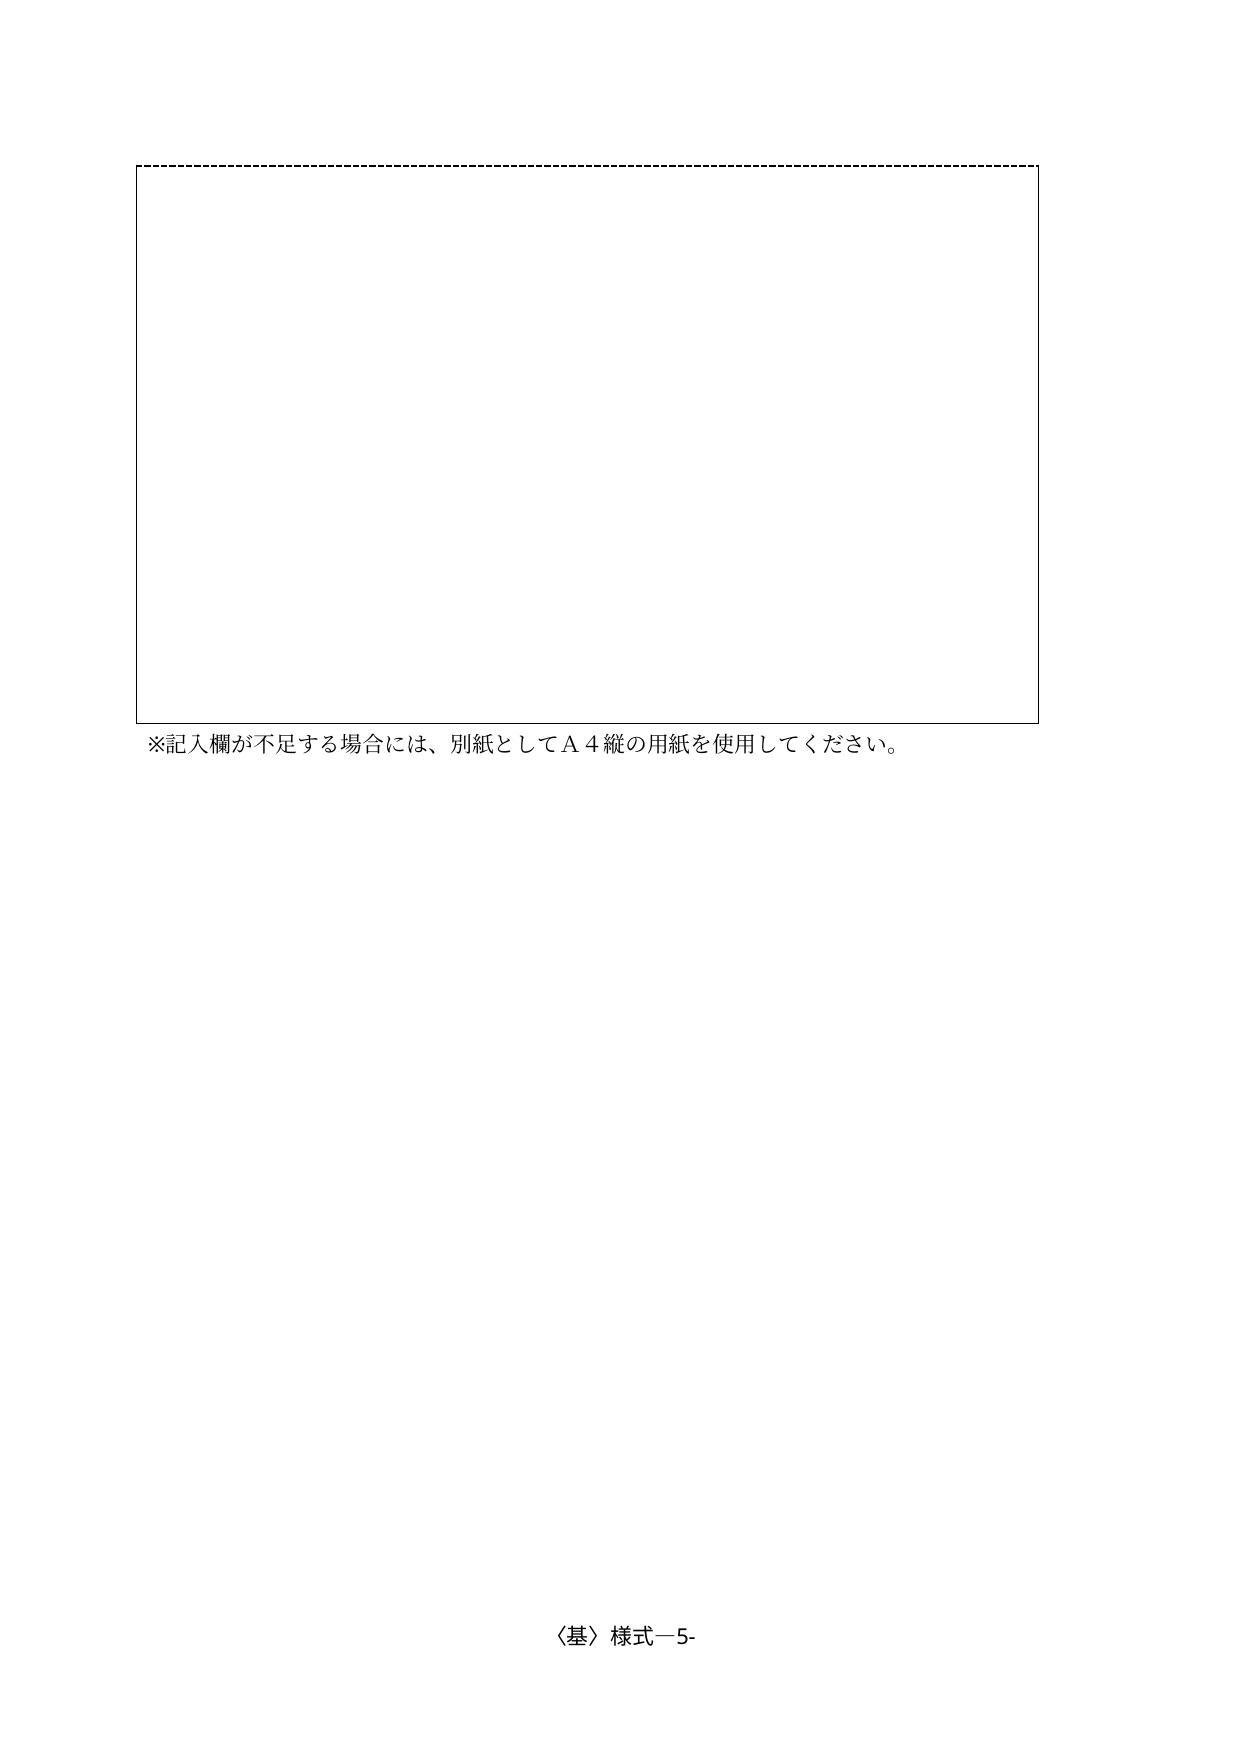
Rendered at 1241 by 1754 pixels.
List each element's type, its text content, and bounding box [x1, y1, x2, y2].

text ※記入欄が不足する場合には、別紙としてＡ４縦の用紙を使用してください。 [148, 724, 1092, 761]
table_cell [137, 165, 1038, 723]
